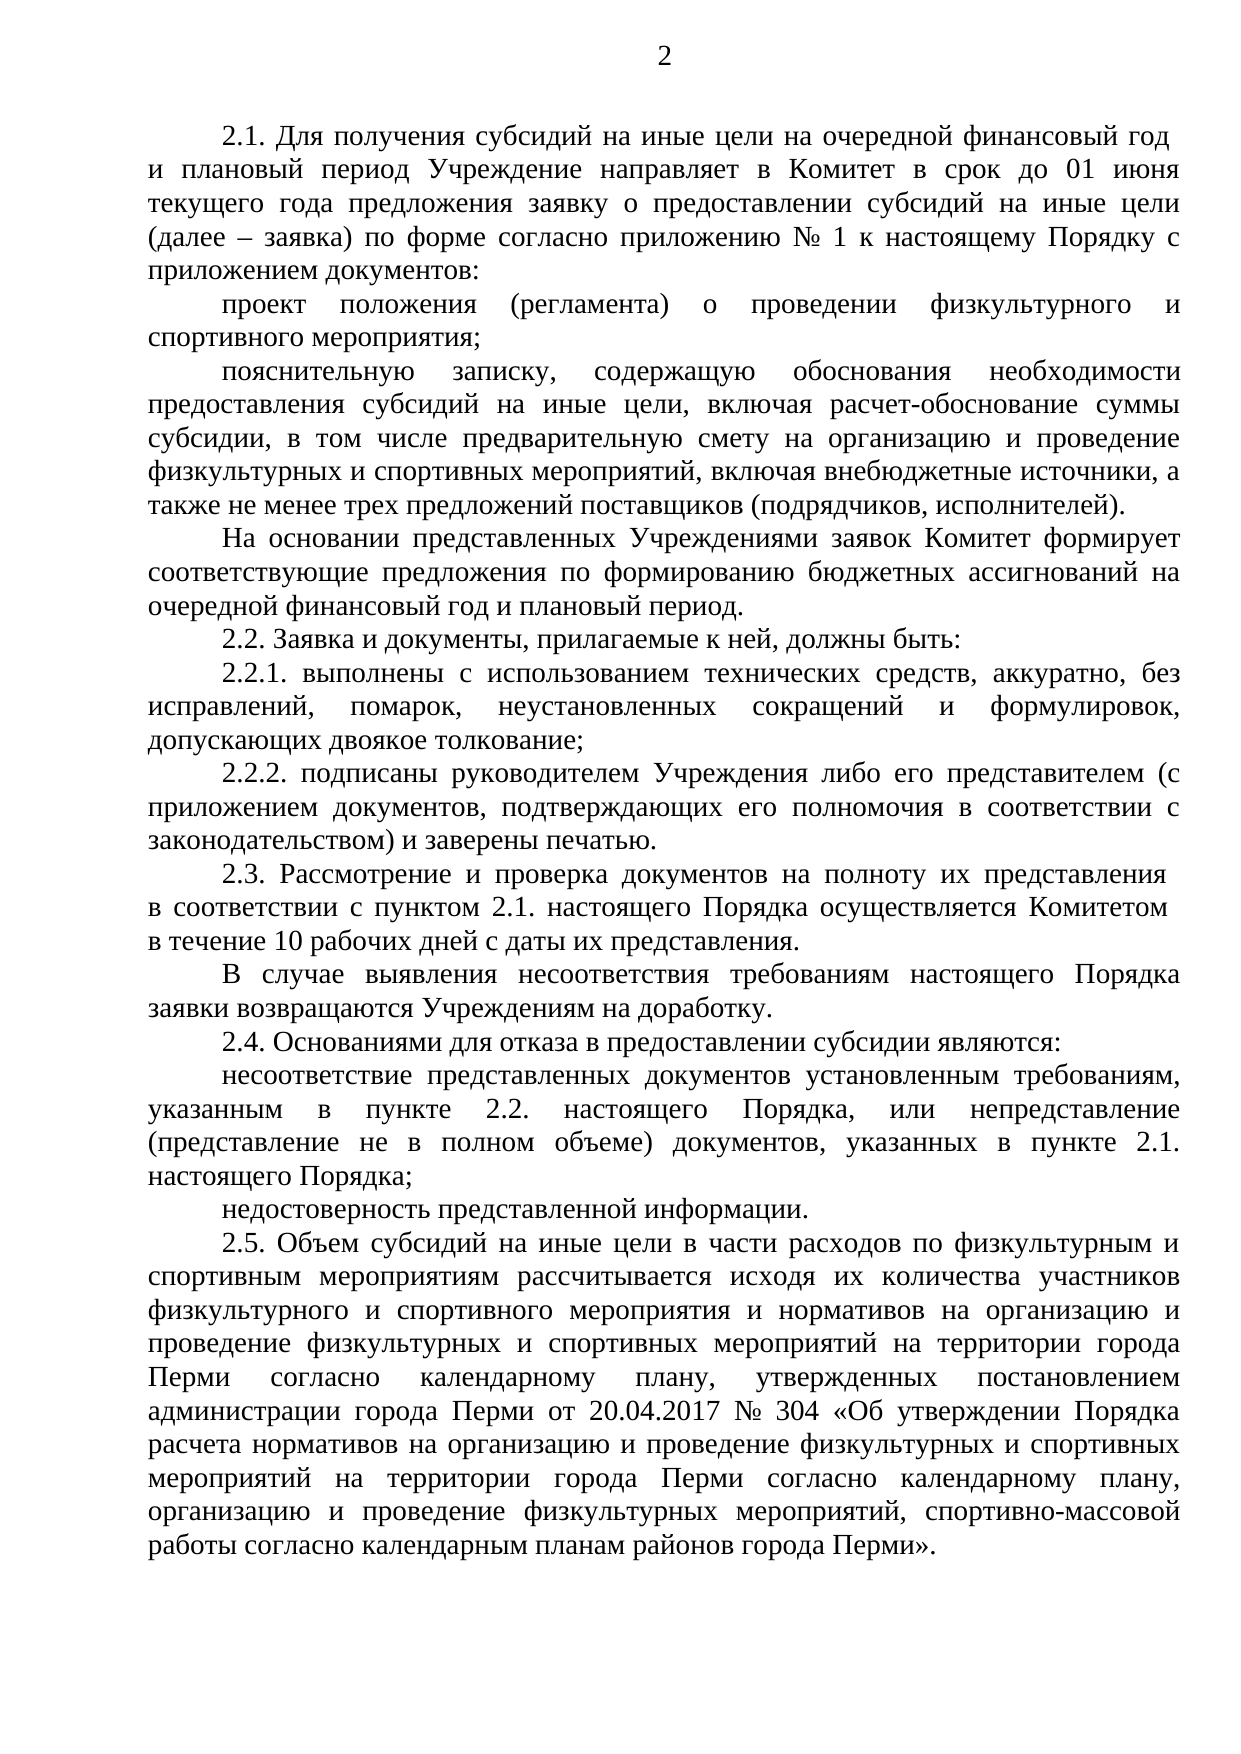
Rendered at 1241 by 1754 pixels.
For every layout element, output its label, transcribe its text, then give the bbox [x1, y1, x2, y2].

text 2.5. Объем субсидий на иные цели в части расходов по физкультурным и спортивным мероприятиям рассчитывается исходя их количества участников физкультурного и спортивного мероприятия и нормативов на организацию и проведение физкультурных и спортивных мероприятий на территории города Перми согласно календарному плану, утвержденных постановлением администрации города Перми от 20.04.2017 № 304 «Об утверждении Порядка расчета нормативов на организацию и проведение физкультурных и спортивных мероприятий на территории города Перми согласно календарному плану, организацию и проведение физкультурных мероприятий, спортивно-массовой работы согласно календарным планам районов города Перми». [148, 1225, 1181, 1560]
text недостоверность представленной информации. [148, 1191, 1181, 1225]
text проект положения (регламента) о проведении физкультурного и спортивного мероприятия; [148, 286, 1181, 353]
text 2.3. Рассмотрение и проверка документов на полноту их представления в соответствии с пунктом 2.1. настоящего Порядка осуществляется Комитетом в течение 10 рабочих дней с даты их представления. [148, 856, 1181, 957]
text 2.2.1. выполнены с использованием технических средств, аккуратно, без исправлений, помарок, неустановленных сокращений и формулировок, допускающих двоякое толкование; [148, 655, 1181, 755]
text пояснительную записку, содержащую обоснования необходимости предоставления субсидий на иные цели, включая расчет-обоснование суммы субсидии, в том числе предварительную смету на организацию и проведение физкультурных и спортивных мероприятий, включая внебюджетные источники, а также не менее трех предложений поставщиков (подрядчиков, исполнителей). [148, 353, 1181, 521]
text На основании представленных Учреждениями заявок Комитет формирует соответствующие предложения по формированию бюджетных ассигнований на очередной финансовый год и плановый период. [148, 521, 1181, 621]
text 2.4. Основаниями для отказа в предоставлении субсидии являются: [148, 1024, 1181, 1057]
text несоответствие представленных документов установленным требованиям, указанным в пункте 2.2. настоящего Порядка, или непредставление (представление не в полном объеме) документов, указанных в пункте 2.1. настоящего Порядка; [148, 1057, 1181, 1191]
text В случае выявления несоответствия требованиям настоящего Порядка заявки возвращаются Учреждениям на доработку. [148, 957, 1181, 1024]
text 2.2. Заявка и документы, прилагаемые к ней, должны быть: [148, 621, 1181, 655]
text 2.2.2. подписаны руководителем Учреждения либо его представителем (с приложением документов, подтверждающих его полномочия в соответствии с законодательством) и заверены печатью. [148, 755, 1181, 856]
text 2.1. Для получения субсидий на иные цели на очередной финансовый год и плановый период Учреждение направляет в Комитет в срок до 01 июня текущего года предложения заявку о предоставлении субсидий на иные цели (далее – заявка) по форме согласно приложению № 1 к настоящему Порядку с приложением документов: [148, 118, 1181, 286]
